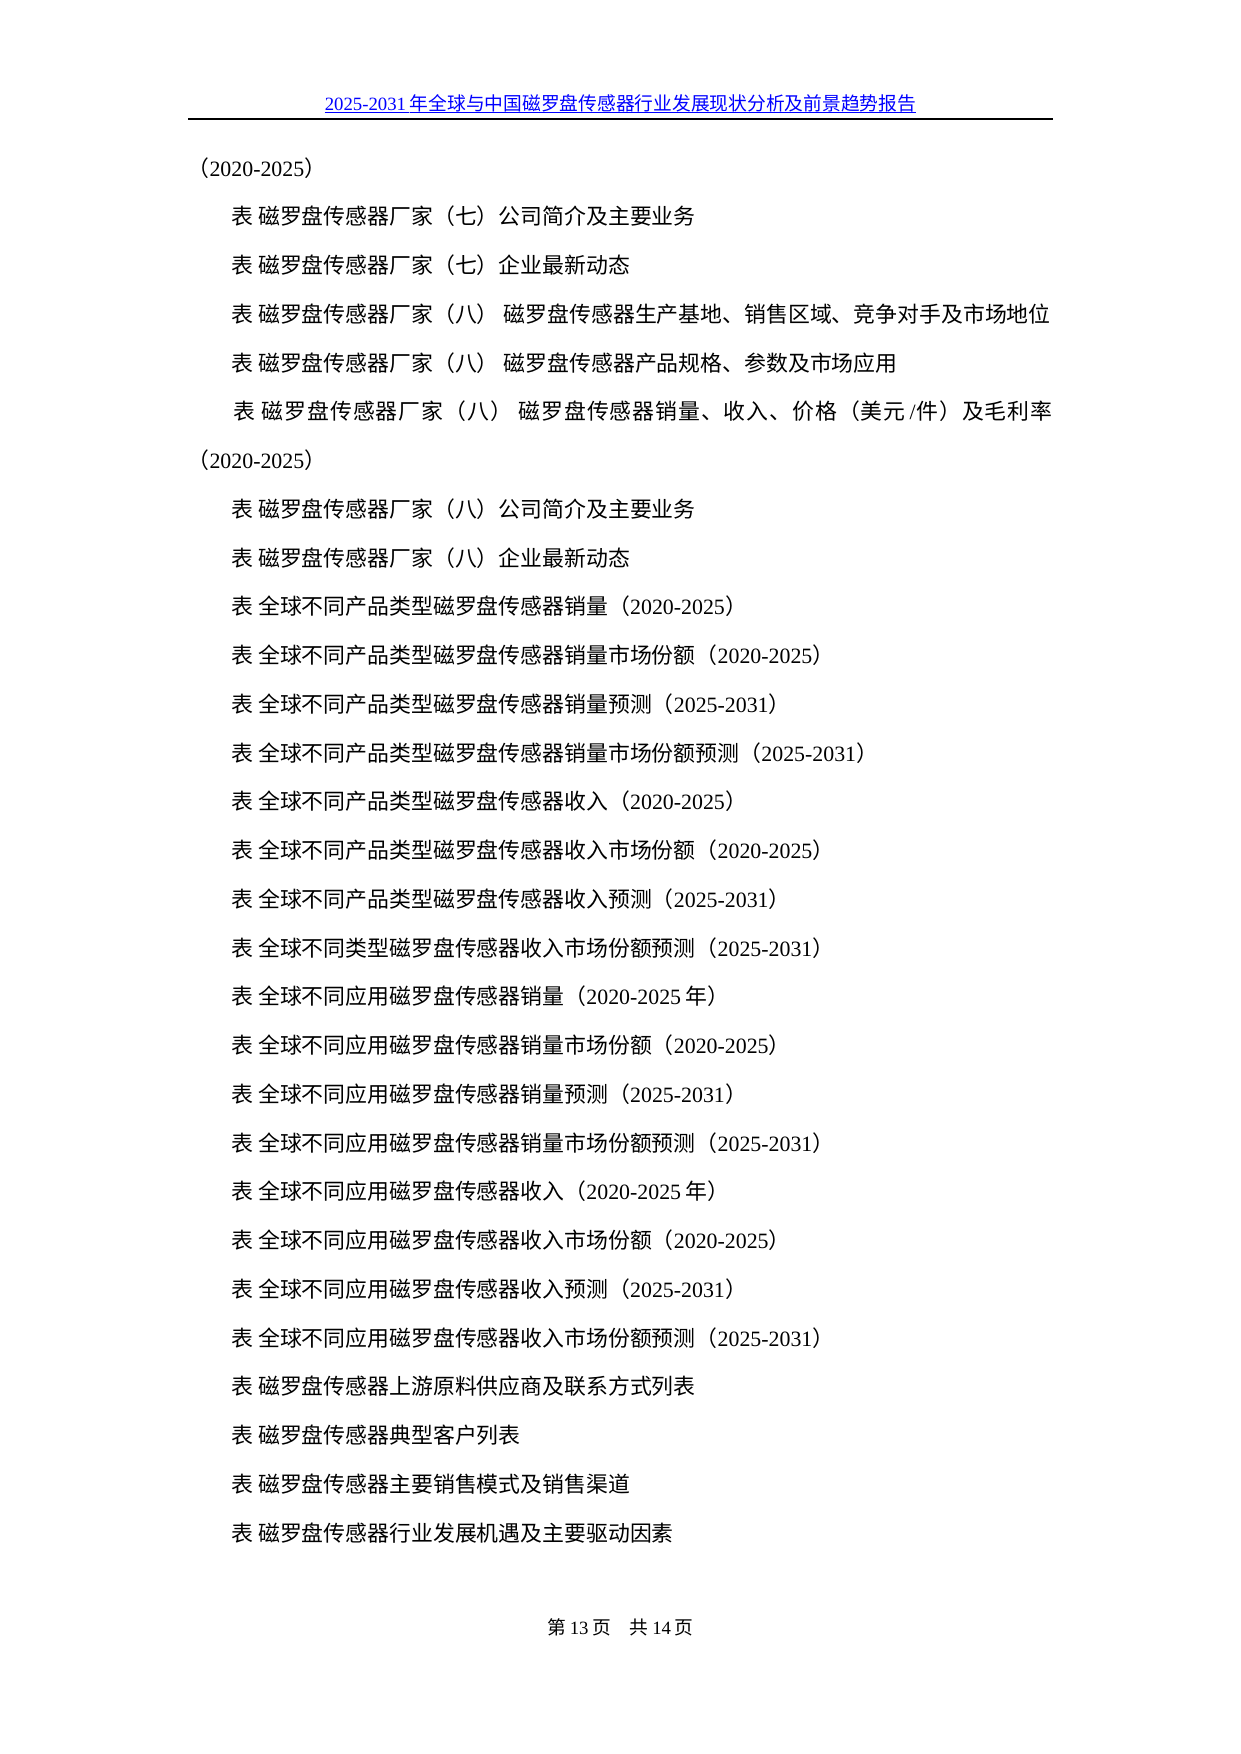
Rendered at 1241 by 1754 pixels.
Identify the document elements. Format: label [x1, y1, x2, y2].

text [187, 150, 1053, 1548]
